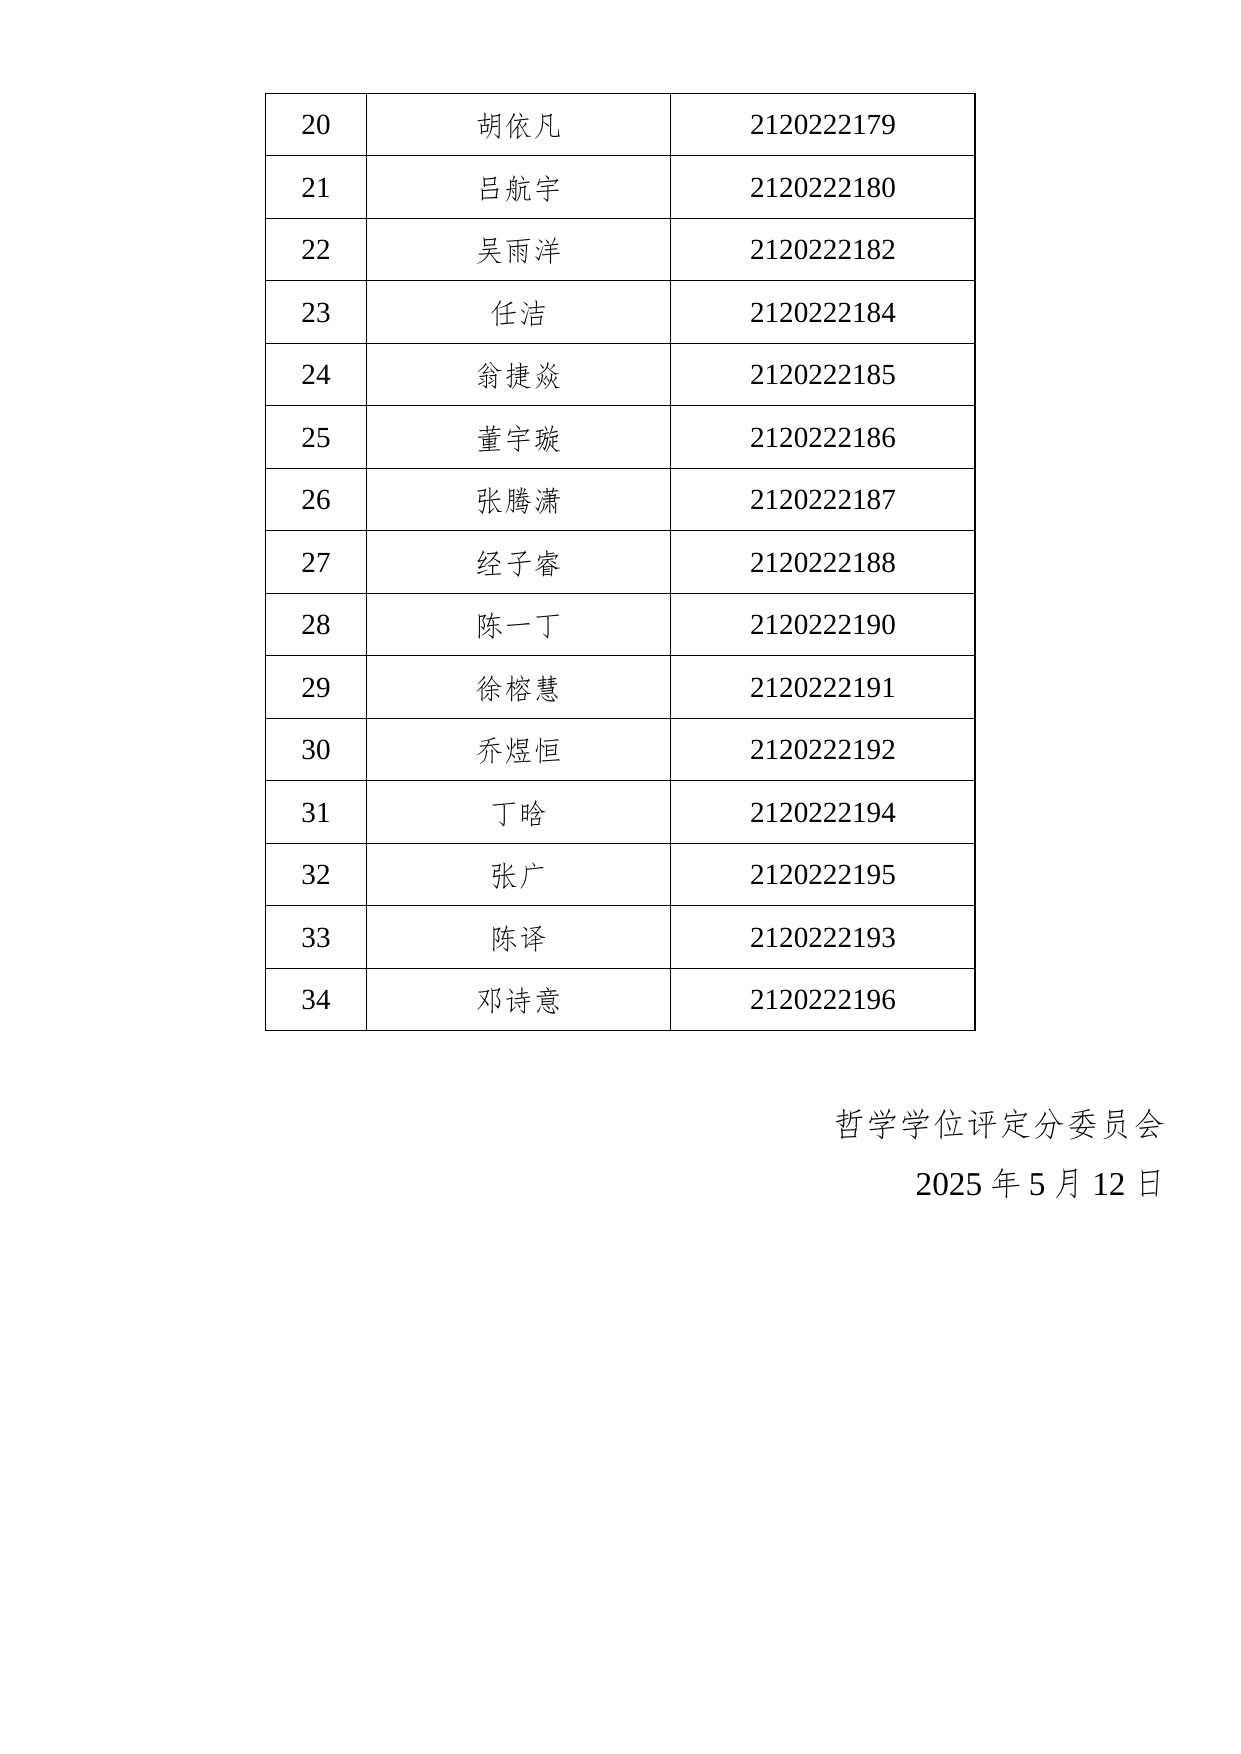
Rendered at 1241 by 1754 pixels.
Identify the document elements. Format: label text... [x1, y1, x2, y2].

table_cell 26 [266, 469, 366, 530]
table_cell 徐榕慧 [367, 656, 670, 718]
table_cell 30 [266, 719, 366, 780]
table_cell 董宇璇 [367, 406, 670, 468]
table_cell 2120222188 [671, 531, 974, 593]
table_cell 27 [266, 531, 366, 593]
table_cell 33 [266, 906, 366, 968]
table_cell 陈一丁 [367, 594, 670, 655]
table_cell 丁晗 [367, 781, 670, 843]
table_cell 31 [266, 781, 366, 843]
table_cell 20 [266, 94, 366, 155]
table_cell 乔煜恒 [367, 719, 670, 780]
table_cell 2120222193 [671, 906, 974, 968]
table_cell 2120222194 [671, 781, 974, 843]
table_cell 2120222195 [671, 844, 974, 905]
table_cell 2120222192 [671, 719, 974, 780]
table_cell 21 [266, 156, 366, 218]
table_cell 陈译 [367, 906, 670, 968]
table_cell 2120222190 [671, 594, 974, 655]
table_cell 2120222180 [671, 156, 974, 218]
table_cell 34 [266, 969, 366, 1030]
table_cell 2120222179 [671, 94, 974, 155]
table_cell 2120222182 [671, 219, 974, 280]
table_cell 邓诗意 [367, 969, 670, 1030]
table_cell 2120222196 [671, 969, 974, 1030]
table_cell 2120222185 [671, 344, 974, 405]
table_cell 23 [266, 281, 366, 343]
text 2025年5月12日 [75, 1152, 1165, 1212]
table_cell 吴雨洋 [367, 219, 670, 280]
table_cell 29 [266, 656, 366, 718]
table_cell 胡依凡 [367, 94, 670, 155]
table_cell 32 [266, 844, 366, 905]
table_cell 张腾潇 [367, 469, 670, 530]
table_cell 经子睿 [367, 531, 670, 593]
table_cell 22 [266, 219, 366, 280]
table_cell 24 [266, 344, 366, 405]
table_cell 吕航宇 [367, 156, 670, 218]
table_cell 2120222186 [671, 406, 974, 468]
table_cell 2120222184 [671, 281, 974, 343]
table_cell 翁捷焱 [367, 344, 670, 405]
table_cell 28 [266, 594, 366, 655]
text 哲学学位评定分委员会 [75, 1092, 1165, 1152]
table_cell 2120222191 [671, 656, 974, 718]
table_cell 25 [266, 406, 366, 468]
table_cell 2120222187 [671, 469, 974, 530]
table_cell 张广 [367, 844, 670, 905]
table_cell 任洁 [367, 281, 670, 343]
